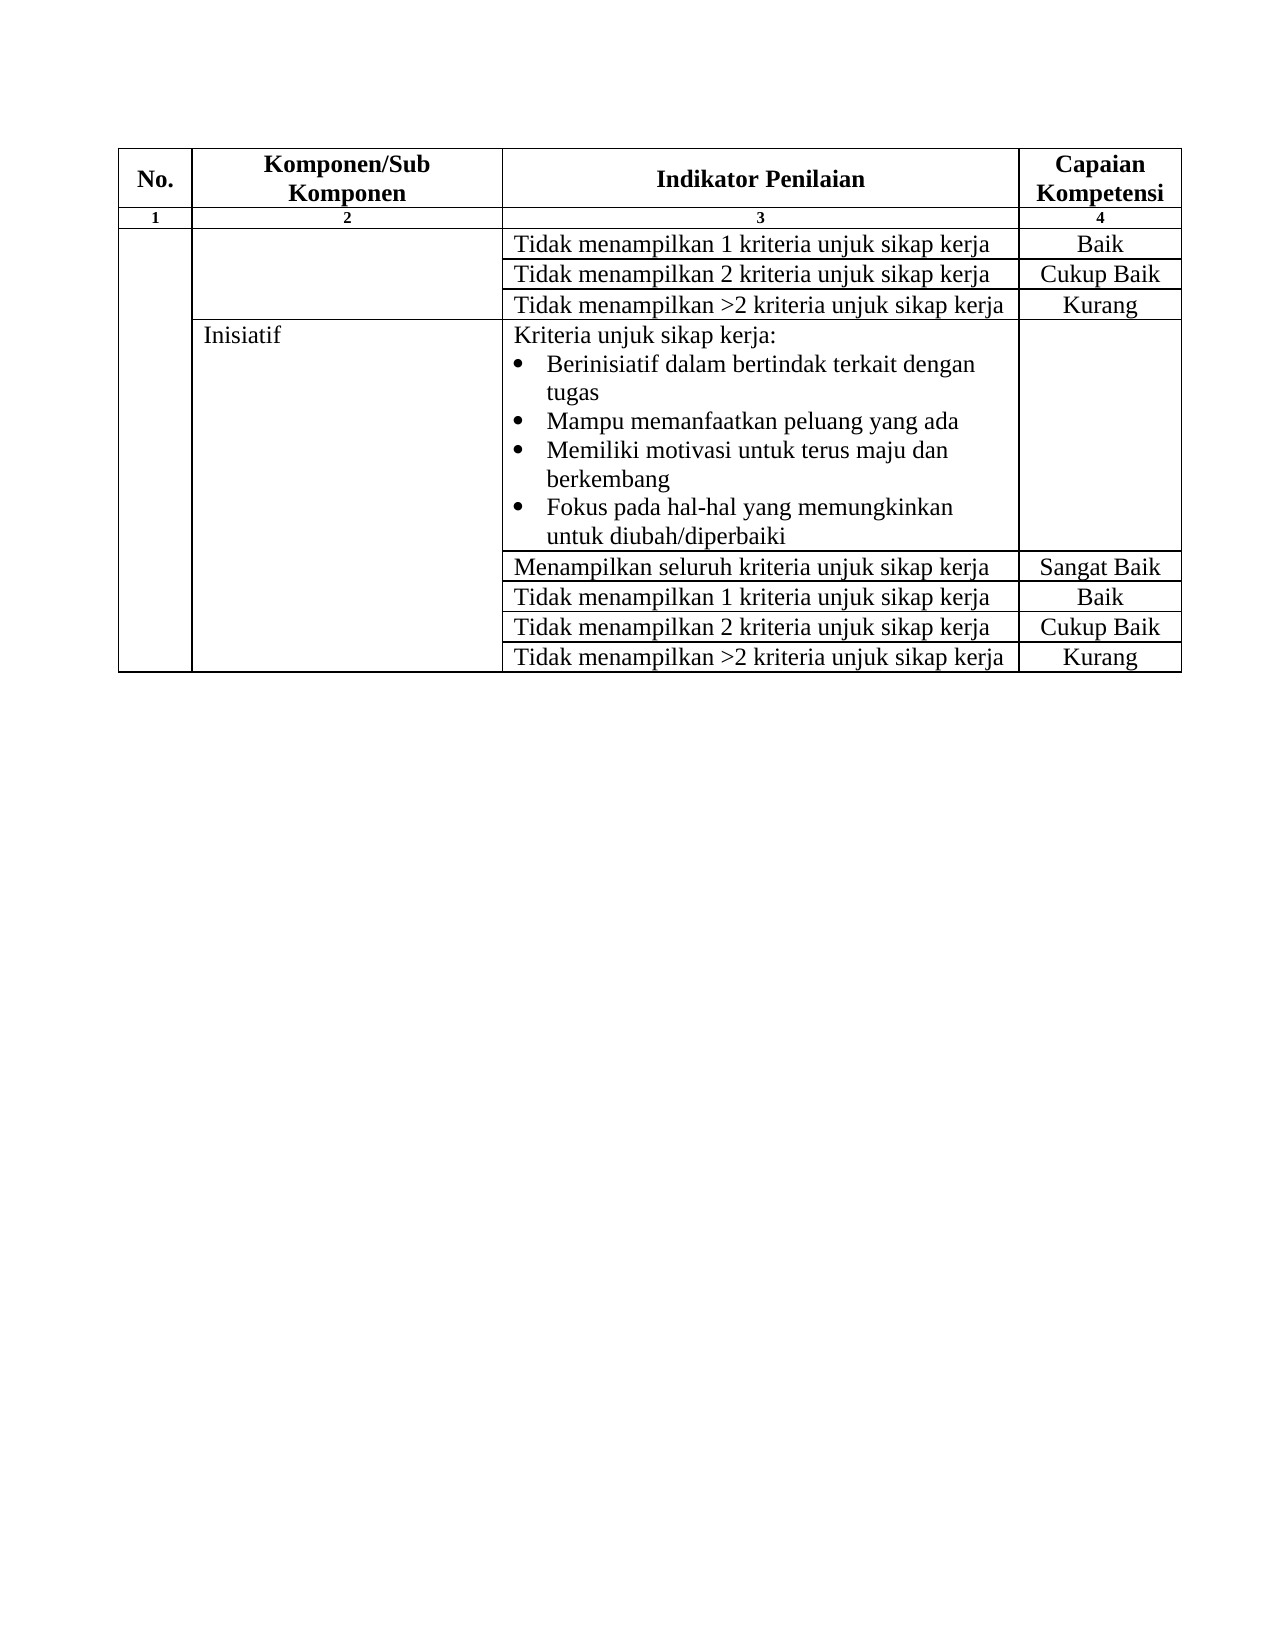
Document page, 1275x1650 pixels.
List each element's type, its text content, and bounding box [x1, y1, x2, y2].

table_cell [1020, 320, 1181, 550]
table_cell 4 [1020, 208, 1181, 227]
table_cell Baik [1020, 582, 1181, 611]
table_cell Tidak menampilkan 2 kriteria unjuk sikap kerja [503, 612, 1018, 641]
table_cell Sangat Baik [1020, 552, 1181, 580]
table_cell Kriteria unjuk sikap kerja: Berinisiatif dalam bertindak terkait dengan tugas Mampu memanfaatkan peluang yang ada Memiliki motivasi untuk terus maju dan berkembang Fokus pada hal-hal yang memungkinkan untuk diubah/diperbaiki [503, 320, 1018, 550]
table_cell Inisiatif [193, 320, 502, 671]
table_cell Kurang [1020, 290, 1181, 318]
table_cell Menampilkan seluruh kriteria unjuk sikap kerja [503, 552, 1018, 580]
table_header Komponen/Sub Komponen [193, 149, 502, 207]
table_cell Tidak menampilkan 1 kriteria unjuk sikap kerja [503, 582, 1018, 611]
table_header No. [119, 149, 191, 207]
table_cell Tidak menampilkan >2 kriteria unjuk sikap kerja [503, 643, 1018, 671]
table_cell Tidak menampilkan >2 kriteria unjuk sikap kerja [503, 290, 1018, 318]
table_cell 1 [119, 208, 191, 227]
table_header Capaian Kompetensi [1020, 149, 1181, 207]
table_cell Tidak menampilkan 2 kriteria unjuk sikap kerja [503, 260, 1018, 288]
table_header Indikator Penilaian [503, 149, 1018, 207]
table_cell Baik [1020, 229, 1181, 258]
table_cell Tidak menampilkan 1 kriteria unjuk sikap kerja [503, 229, 1018, 258]
table_cell Cukup Baik [1020, 612, 1181, 641]
table_cell Kurang [1020, 643, 1181, 671]
table_cell Cukup Baik [1020, 260, 1181, 288]
table_cell 3 [503, 208, 1018, 227]
table_cell 2 [193, 208, 502, 227]
